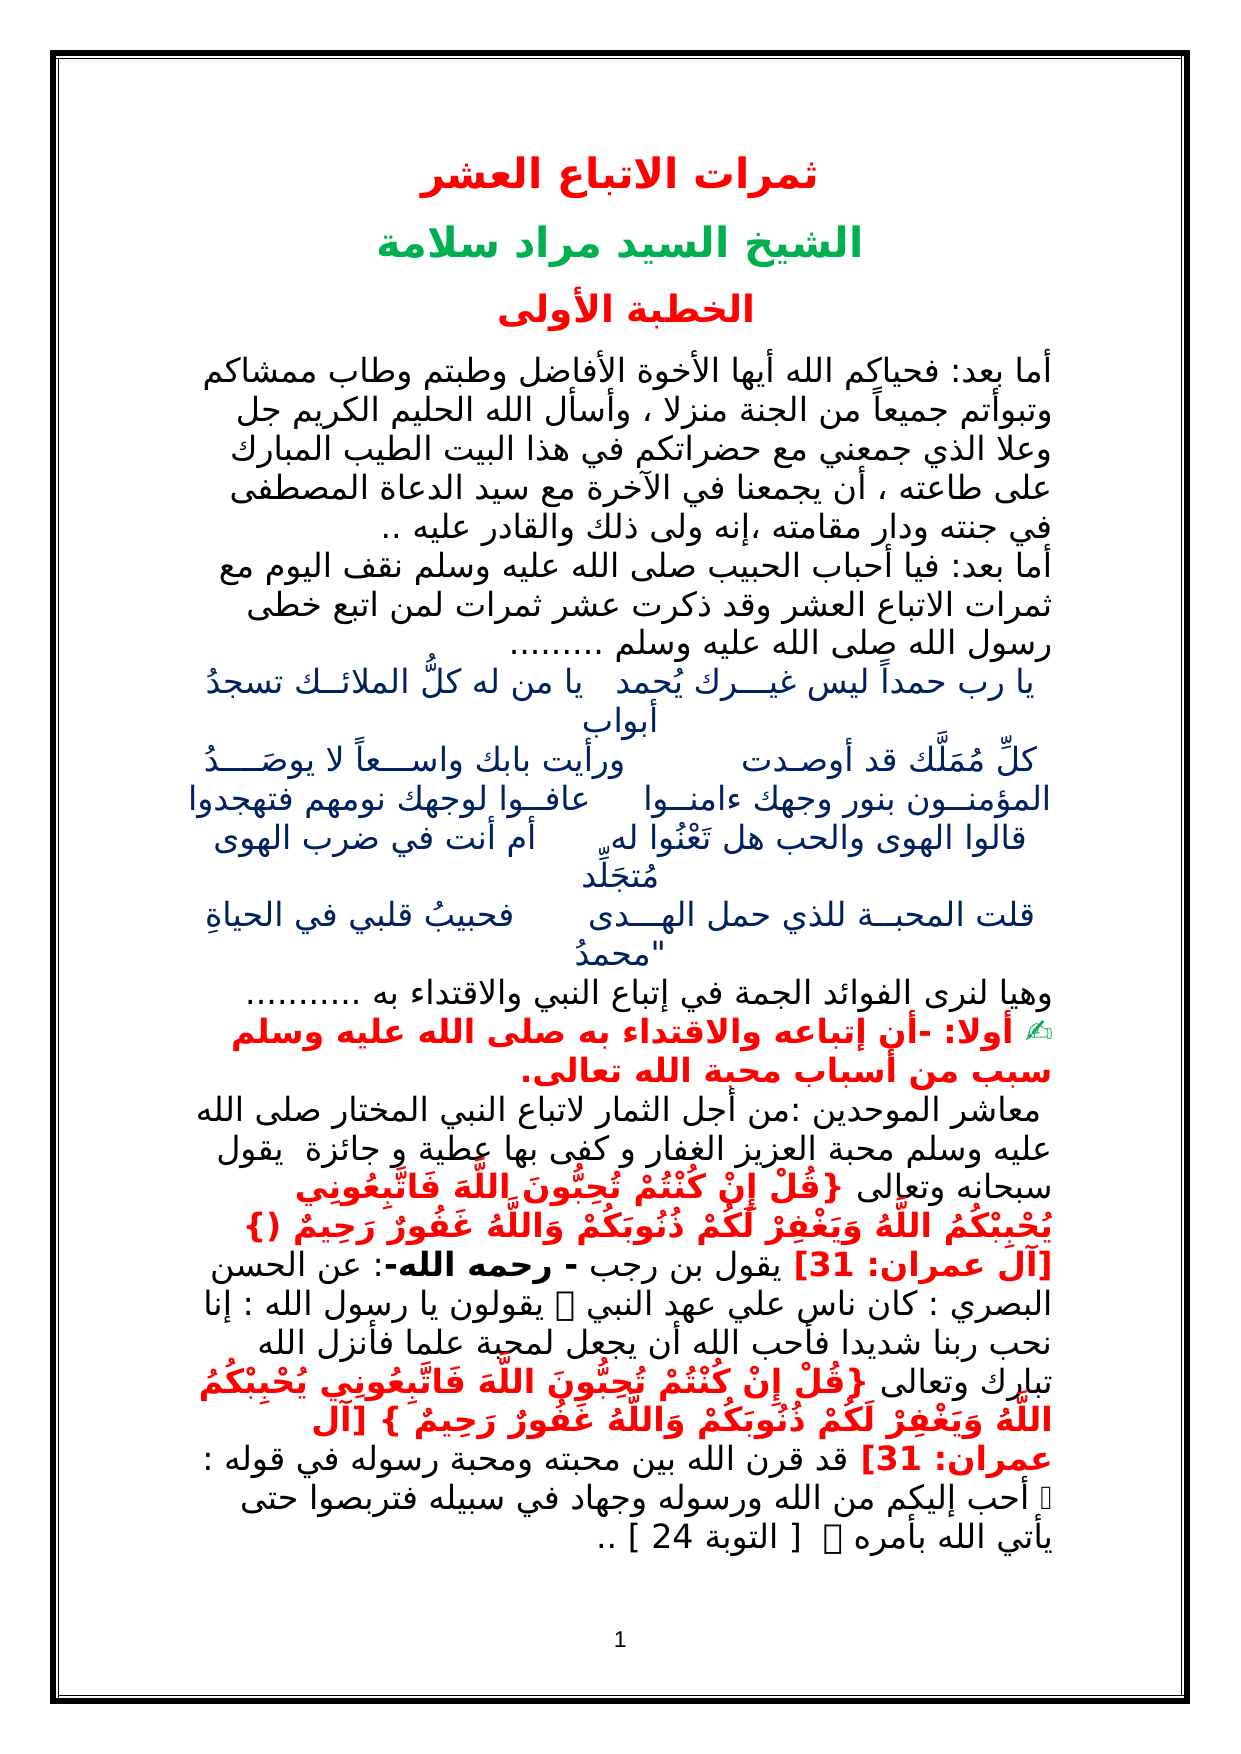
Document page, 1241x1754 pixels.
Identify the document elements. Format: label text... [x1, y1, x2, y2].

text الشيخ السيد مراد سلامة [187, 219, 1053, 268]
text معاشر الموحدين :من أجل الثمار لاتباع النبي المختار صلى الله عليه وسلم محبة العزيز الغفار و كفى بها عطية و جائزة يقول سبحانه وتعالى {قُلْ إِنْ كُنْتُمْ تُحِبُّونَ اللَّهَ فَاتَّبِعُونِي يُحْبِبْكُمُ اللَّهُ وَيَغْفِرْ لَكُمْ ذُنُوبَكُمْ وَاللَّهُ غَفُورٌ رَحِيمٌ (} [آل عمران: 31] يقول بن رجب - رحمه الله-: عن الحسن البصري : كان ناس علي عهد النبي يقولون يا رسول الله : إنا نحب ربنا شديدا فأحب الله أن يجعل لمحبة علما فأنزل الله تبارك وتعالى {قُلْ إِنْ كُنْتُمْ تُحِبُّونَ اللَّهَ فَاتَّبِعُونِي يُحْبِبْكُمُ اللَّهُ وَيَغْفِرْ لَكُمْ ذُنُوبَكُمْ وَاللَّهُ غَفُورٌ رَحِيمٌ } [آل عمران: 31] قد قرن الله بين محبته ومحبة رسوله في قوله : أحب إليكم من الله ورسوله وجهاد في سبيله فتربصوا حتى يأتي الله بأمره [ التوبة 24 ] .. [187, 1090, 1053, 1556]
text قالوا الهوى والحب هل تَعْنُوا له أم أنت في ضرب الهوى مُتجَلِّد [187, 818, 1053, 896]
text وهيا لنرى الفوائد الجمة في إتباع النبي والاقتداء به ........... [187, 973, 1053, 1012]
text أما بعد: فيا أحباب الحبيب صلى الله عليه وسلم نقف اليوم مع ثمرات الاتباع العشر وقد ذكرت عشر ثمرات لمن اتبع خطى رسول الله صلى الله عليه وسلم ......... [187, 546, 1053, 663]
text ✍ أولا: -أن إتباعه والاقتداء به صلى الله عليه وسلم سبب من أسباب محبة الله تعالى. [187, 1012, 1053, 1090]
text كلِّ مُمَلَّك قد أوصـدت ورأيت بابك واســـعاً لا يوصَــــدُ [187, 740, 1053, 779]
text يا رب حمداً ليس غيـــرك يُحمد يا من له كلُّ الملائــك تسجدُ أبواب [187, 663, 1053, 740]
text ثمرات الاتباع العشر [187, 150, 1053, 198]
text قلت المحبــة للذي حمل الهـــدى فحبيبُ قلبي في الحياةِ "محمدُ [187, 896, 1053, 973]
text الخطبة الأولى [187, 288, 1053, 332]
text المؤمنــون بنور وجهك ءامنــوا عافــوا لوجهك نومهم فتهجدوا [187, 779, 1053, 818]
text أما بعد: فحياكم الله أيها الأخوة الأفاضل وطبتم وطاب ممشاكم وتبوأتم جميعاً من الجنة منزلا ، وأسأل الله الحليم الكريم جل وعلا الذي جمعني مع حضراتكم في هذا البيت الطيب المبارك على طاعته ، أن يجمعنا في الآخرة مع سيد الدعاة المصطفى في جنته ودار مقامته ،إنه ولى ذلك والقادر عليه .. [187, 352, 1053, 546]
